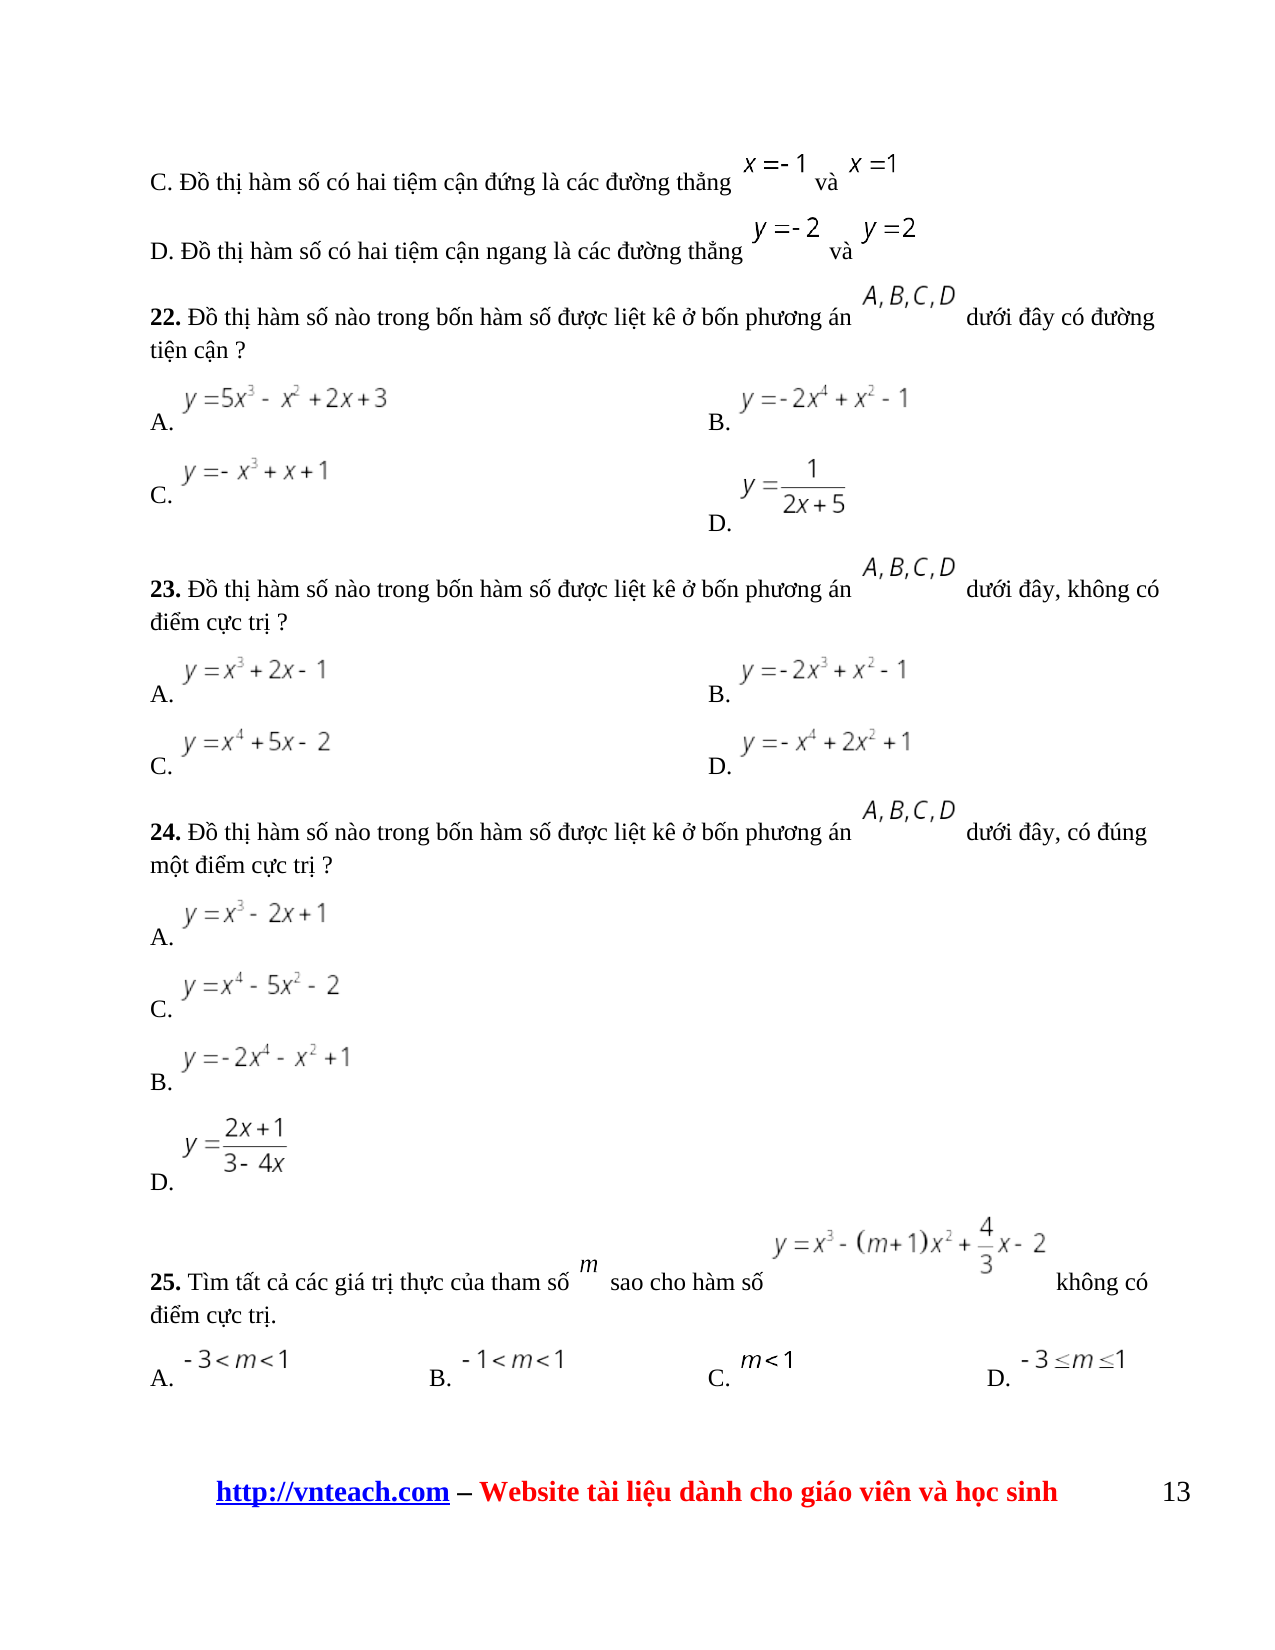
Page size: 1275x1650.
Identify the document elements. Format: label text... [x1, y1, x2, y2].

text A. [150, 1346, 354, 1392]
text C. [708, 1346, 912, 1392]
text D. Đồ thị hàm số có hai tiệm cận ngang là các đường thẳng và [150, 213, 1191, 265]
text 22. Đồ thị hàm số nào trong bốn hàm số được liệt kê ở bốn phương án dưới đây có đường tiện cận ? [150, 282, 1191, 364]
text B. [708, 381, 1191, 436]
text A. [150, 381, 633, 436]
text D. [150, 1112, 1191, 1196]
text B. [429, 1346, 633, 1392]
text 25. Tìm tất cả các giá trị thực của tham số sao cho hàm số không có điểm cực trị. [150, 1212, 1191, 1329]
text A. [150, 896, 1191, 951]
text D. [708, 453, 1191, 537]
text C. [150, 453, 633, 508]
text B. [150, 1040, 1191, 1095]
text D. [708, 724, 1191, 780]
text A. [150, 652, 633, 708]
text 23. Đồ thị hàm số nào trong bốn hàm số được liệt kê ở bốn phương án dưới đây, không có điểm cực trị ? [150, 553, 1191, 636]
text C. [150, 724, 633, 780]
text C. [150, 968, 1191, 1023]
text D. [987, 1346, 1191, 1392]
text B. [708, 652, 1191, 708]
text C. Đồ thị hàm số có hai tiệm cận đứng là các đường thẳng và [150, 150, 1191, 196]
text 24. Đồ thị hàm số nào trong bốn hàm số được liệt kê ở bốn phương án dưới đây, có đúng một điểm cực trị ? [150, 797, 1191, 879]
